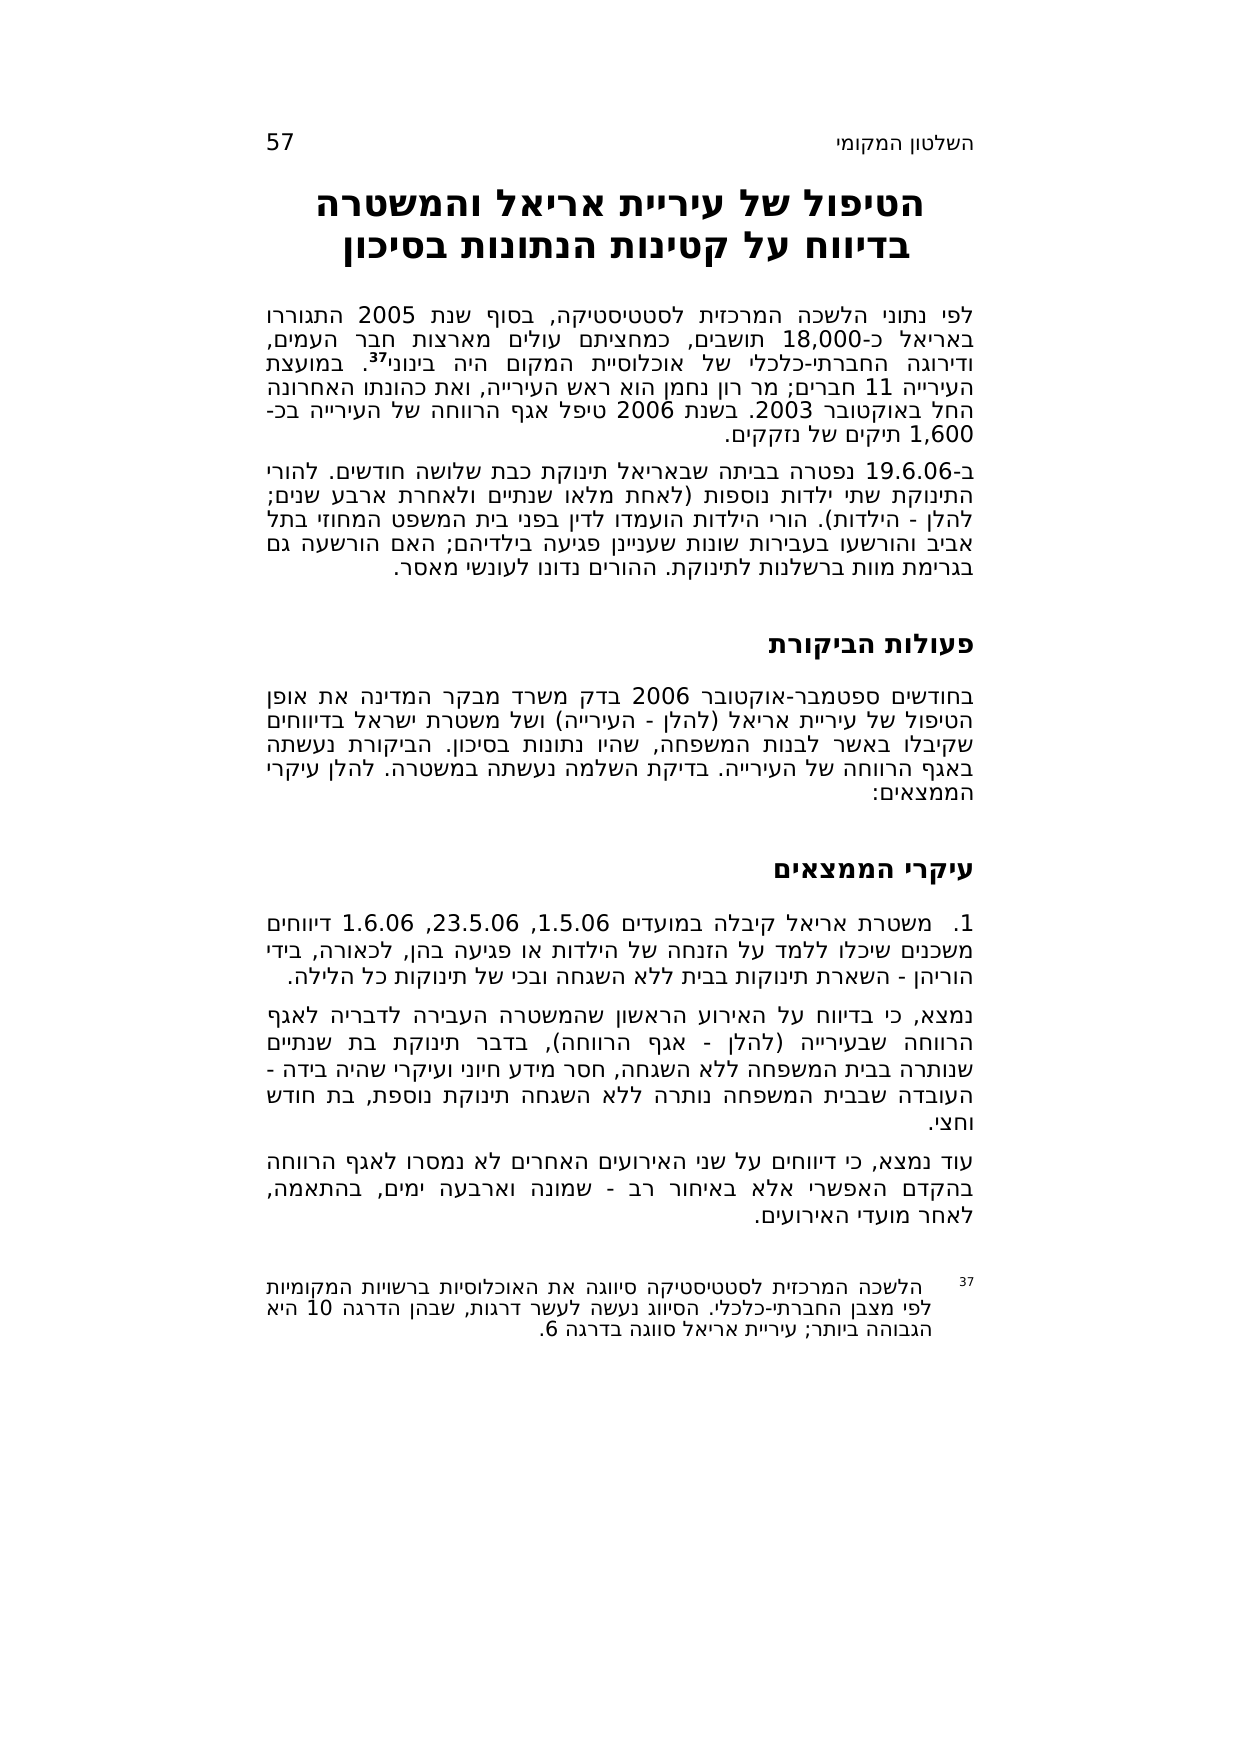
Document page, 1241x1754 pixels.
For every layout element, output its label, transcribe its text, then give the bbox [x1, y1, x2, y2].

text נמצא, כי בדיווח על האירוע הראשון שהמשטרה העבירה לדבריה לאגף הרווחה שבעירייה (להלן - אגף הרווחה), בדבר תינוקת בת שנתיים שנותרה בבית המשפחה ללא השגחה, חסר מידע חיוני ועיקרי שהיה בידה - העובדה שבבית המשפחה נותרה ללא השגחה תינוקת נוספת, בת חודש וחצי. [266, 1003, 974, 1136]
text עיקרי הממצאים [266, 854, 974, 885]
text ב-19.6.06 נפטרה בביתה שבאריאל תינוקת כבת שלושה חודשים. להורי התינוקת שתי ילדות נוספות (לאחת מלאו שנתיים ולאחרת ארבע שנים; להלן - הילדות). הורי הילדות הועמדו לדין בפני בית המשפט המחוזי בתל אביב והורשעו בעבירות שונות שעניינן פגיעה בילדיהם; האם הורשעה גם בגרימת מוות ברשלנות לתינוקת. ההורים נדונו לעונשי מאסר. [266, 460, 974, 580]
text 1. משטרת אריאל קיבלה במועדים 1.5.06, 23.5.06, 1.6.06 דיווחים משכנים שיכלו ללמד על הזנחה של הילדות או פגיעה בהן, לכאורה, בידי הוריהן - השארת תינוקות בבית ללא השגחה ובכי של תינוקות כל הלילה. [266, 910, 974, 990]
text פעולות הביקורת [266, 629, 974, 660]
text בחודשים ספטמבר-אוקטובר 2006 בדק משרד מבקר המדינה את אופן הטיפול של עיריית אריאל (להלן - העירייה) ושל משטרת ישראל בדיווחים שקיבלו באשר לבנות המשפחה, שהיו נתונות בסיכון. הביקורת נעשתה באגף הרווחה של העירייה. בדיקת השלמה נעשתה במשטרה. להלן עיקרי הממצאים: [266, 685, 974, 805]
text עוד נמצא, כי דיווחים על שני האירועים האחרים לא נמסרו לאגף הרווחה בהקדם האפשרי אלא באיחור רב - שמונה וארבעה ימים, בהתאמה, לאחר מועדי האירועים. [266, 1148, 974, 1228]
text לפי נתוני הלשכה המרכזית לסטטיסטיקה, בסוף שנת 2005 התגוררו באריאל כ-18,000 תושבים, כמחציתם עולים מארצות חבר העמים, ודירוגה החברתי-כלכלי של אוכלוסיית המקום היה בינוני. במועצת העירייה 11 חברים; מר רון נחמן הוא ראש העירייה, ואת כהונתו האחרונה החל באוקטובר 2003. בשנת 2006 טיפל אגף הרווחה של העירייה בכ-1,600 תיקים של נזקקים. [266, 304, 974, 448]
text הטיפול של עיריית אריאל והמשטרה בדיווח על קטינות הנתונות בסיכון [266, 183, 974, 266]
